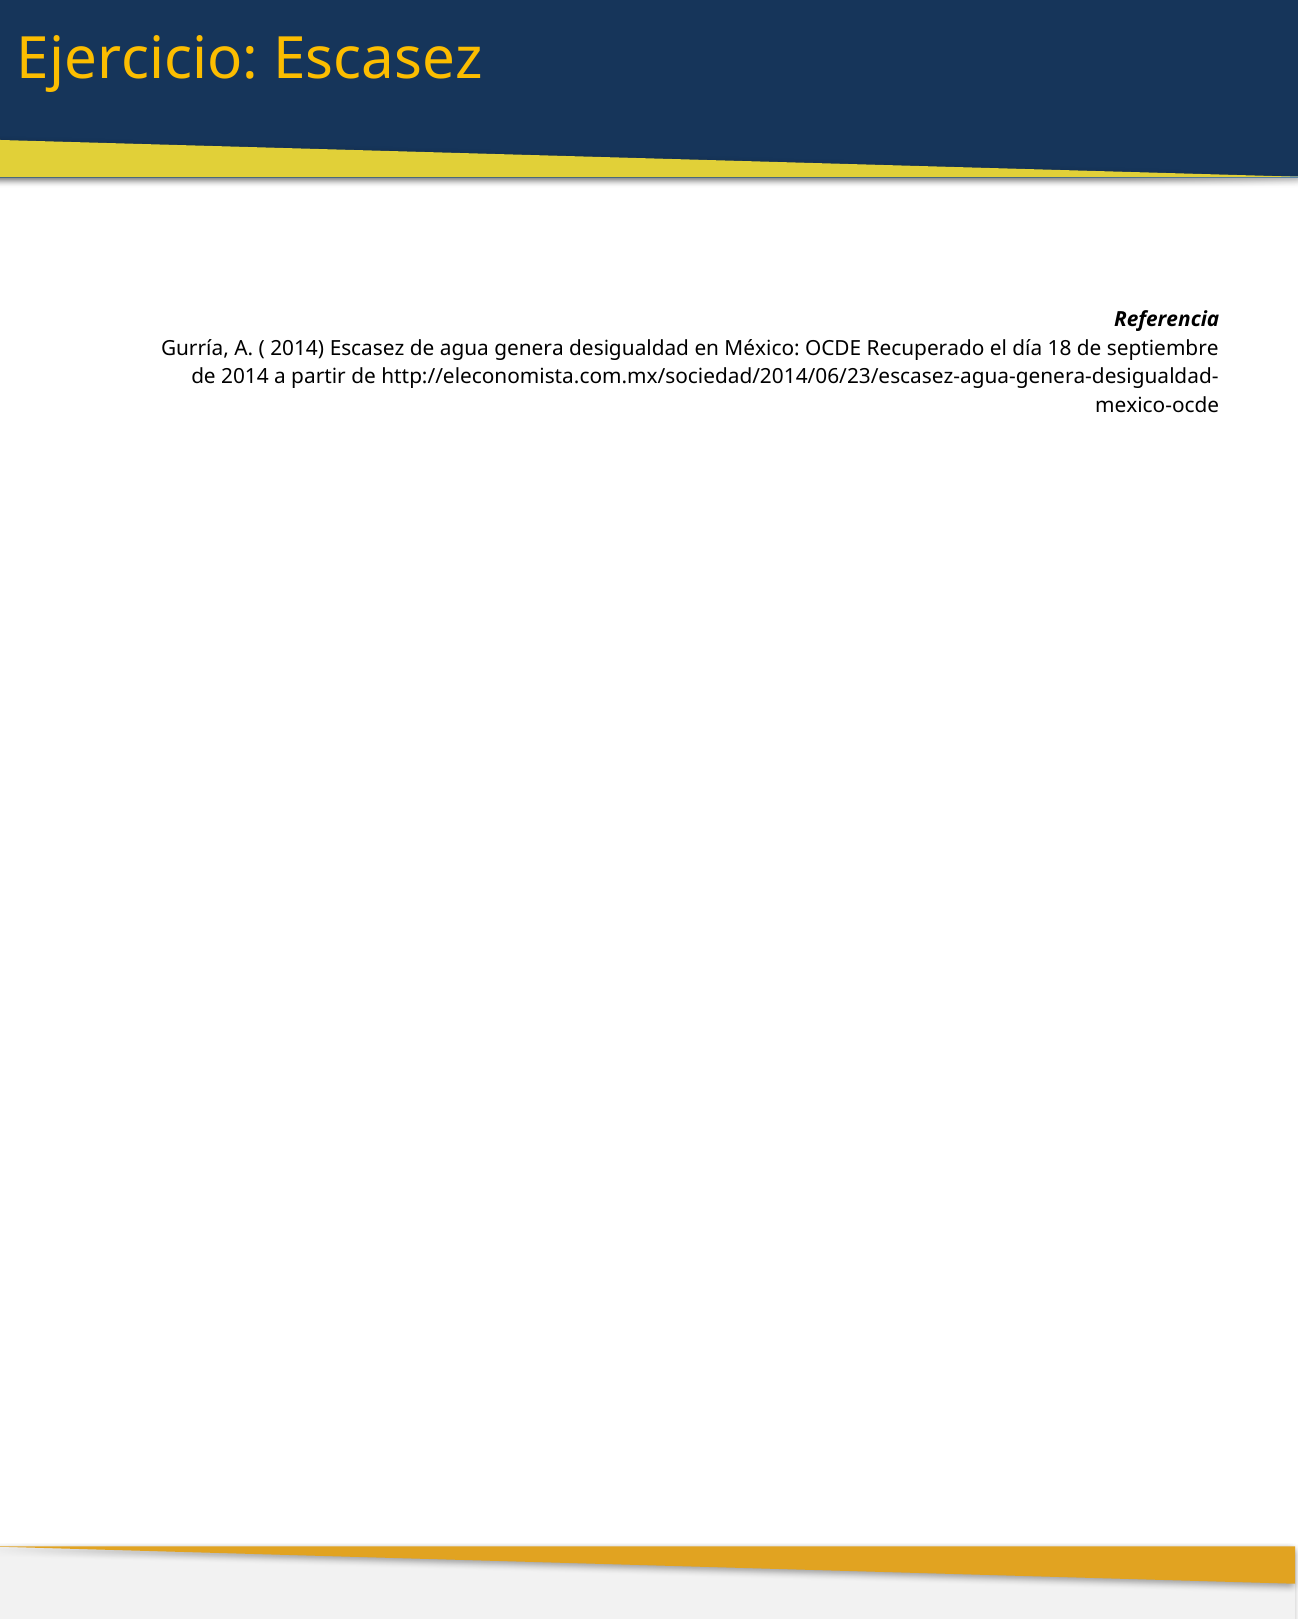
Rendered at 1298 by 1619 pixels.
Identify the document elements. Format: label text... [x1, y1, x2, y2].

text Referencia [133, 304, 1219, 333]
text Gurría, A. ( 2014) Escasez de agua genera desigualdad en México: OCDE Recuperado el día 18 de septiembre de 2014 a partir de http://eleconomista.com.mx/sociedad/2014/06/23/escasez-agua-genera-desigualdad-mexico-ocde [133, 333, 1219, 418]
